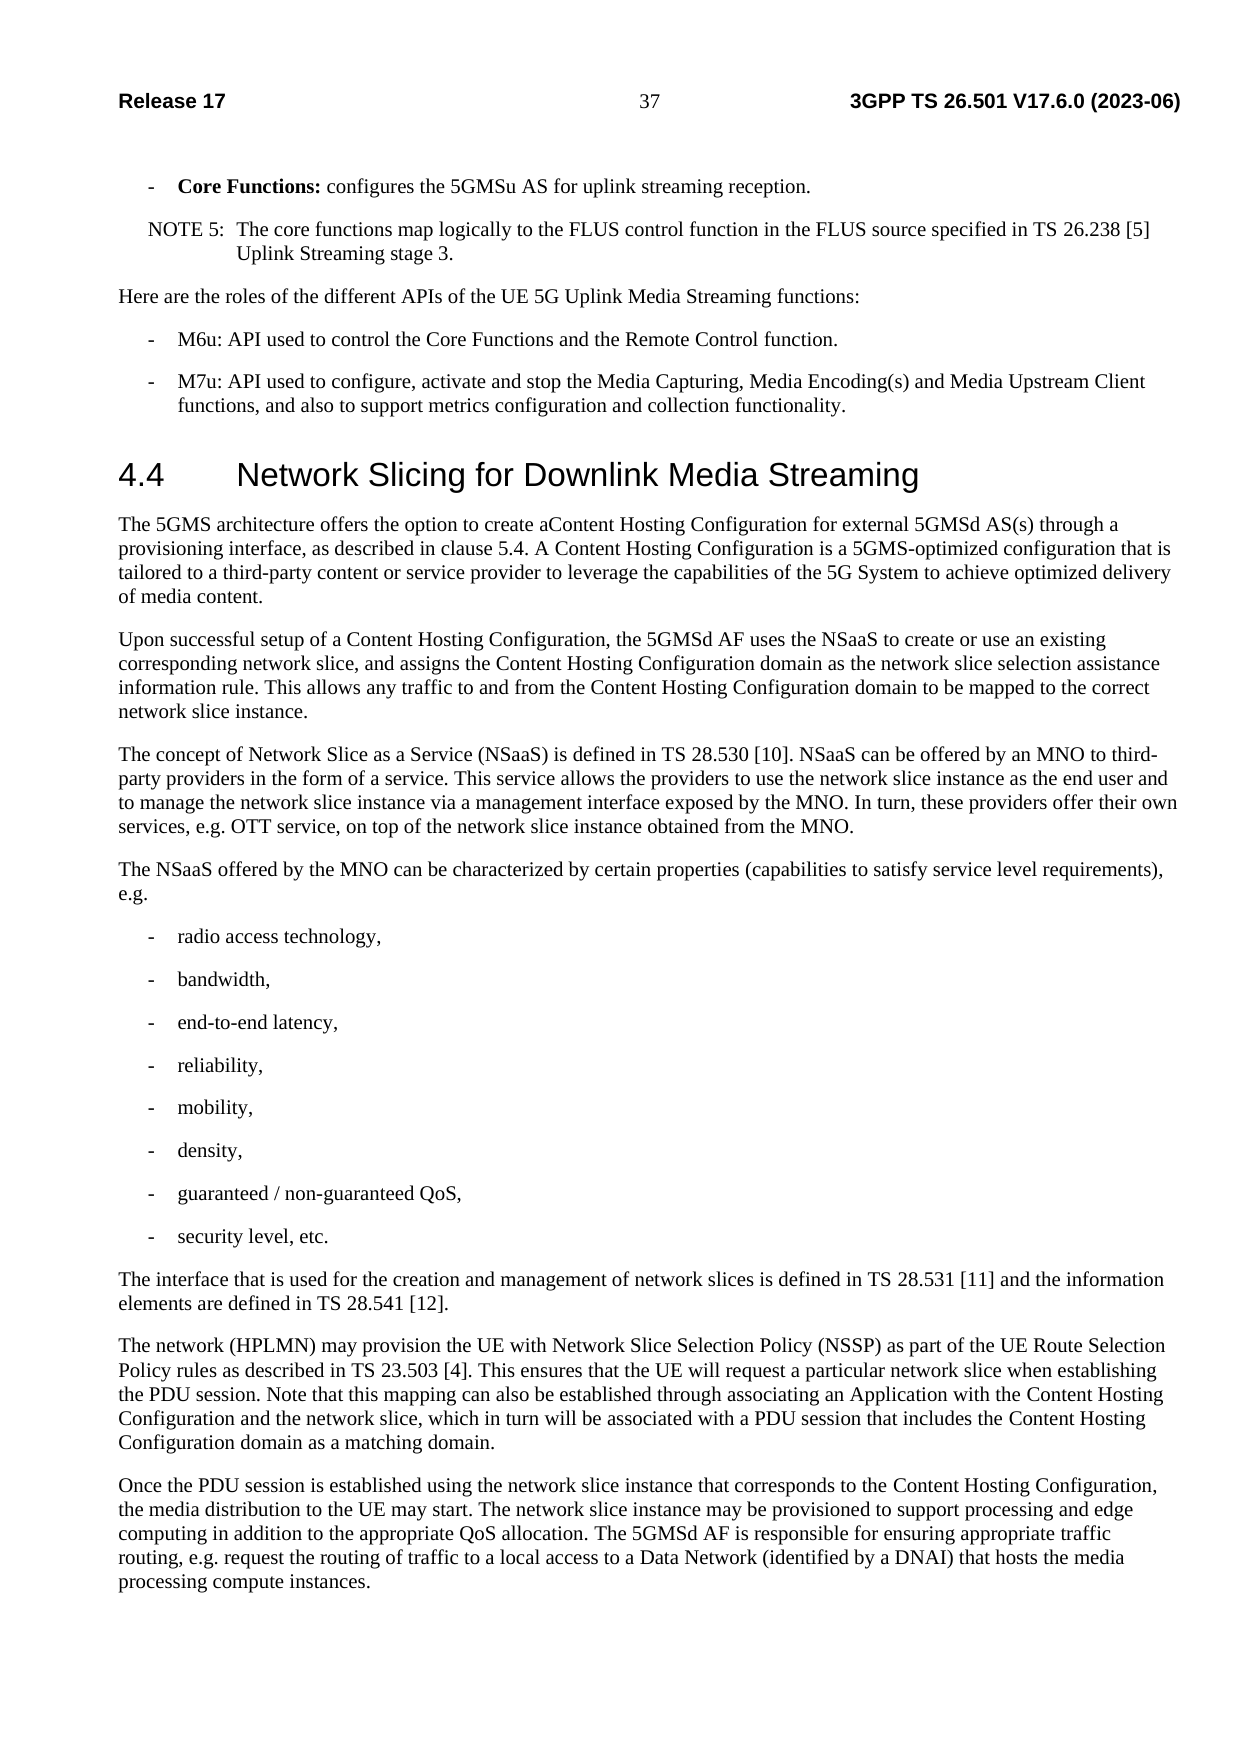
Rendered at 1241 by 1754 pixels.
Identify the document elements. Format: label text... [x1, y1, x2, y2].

text - Core Functions: configures the 5GMSu AS for uplink streaming reception. [148, 174, 1181, 198]
text - M6u: API used to control the Core Functions and the Remote Control function. [148, 327, 1181, 351]
text The interface that is used for the creation and management of network slices is defined in TS 28.531 [11] and the information elements are defined in TS 28.541 [12]. [118, 1267, 1181, 1315]
text - mobility, [148, 1095, 1181, 1119]
text The 5GMS architecture offers the option to create aContent Hosting Configuration for external 5GMSd AS(s) through a provisioning interface, as described in clause 5.4. A Content Hosting Configuration is a 5GMS-optimized configuration that is tailored to a third-party content or service provider to leverage the capabilities of the 5G System to achieve optimized delivery of media content. [118, 512, 1181, 608]
text Upon successful setup of a Content Hosting Configuration, the 5GMSd AF uses the NSaaS to create or use an existing corresponding network slice, and assigns the Content Hosting Configuration domain as the network slice selection assistance information rule. This allows any traffic to and from the Content Hosting Configuration domain to be mapped to the correct network slice instance. [118, 627, 1181, 723]
text - reliability, [148, 1052, 1181, 1077]
text Here are the roles of the different APIs of the UE 5G Uplink Media Streaming functions: [118, 284, 1181, 308]
text NOTE 5: The core functions map logically to the FLUS control function in the FLUS source specified in TS 26.238 [5] Uplink Streaming stage 3. [148, 217, 1181, 265]
text - bandwidth, [148, 967, 1181, 991]
text The NSaaS offered by the MNO can be characterized by certain properties (capabilities to satisfy service level requirements), e.g. [118, 857, 1181, 905]
text The concept of Network Slice as a Service (NSaaS) is defined in TS 28.530 [10]. NSaaS can be offered by an MNO to third-party providers in the form of a service. This service allows the providers to use the network slice instance as the end user and to manage the network slice instance via a management interface exposed by the MNO. In turn, these providers offer their own services, e.g. OTT service, on top of the network slice instance obtained from the MNO. [118, 742, 1181, 838]
text - M7u: API used to configure, activate and stop the Media Capturing, Media Encoding(s) and Media Upstream Client functions, and also to support metrics configuration and collection functionality. [148, 369, 1181, 417]
text - guaranteed / non-guaranteed QoS, [148, 1181, 1181, 1205]
text - density, [148, 1138, 1181, 1162]
text - radio access technology, [148, 924, 1181, 948]
text - end-to-end latency, [148, 1010, 1181, 1034]
text - security level, etc. [148, 1224, 1181, 1248]
text Once the PDU session is established using the network slice instance that corresponds to the Content Hosting Configuration, the media distribution to the UE may start. The network slice instance may be provisioned to support processing and edge computing in addition to the appropriate QoS allocation. The 5GMSd AF is responsible for ensuring appropriate traffic routing, e.g. request the routing of traffic to a local access to a Data Network (identified by a DNAI) that hosts the media processing compute instances. [118, 1472, 1181, 1593]
text The network (HPLMN) may provision the UE with Network Slice Selection Policy (NSSP) as part of the UE Route Selection Policy rules as described in TS 23.503 [4]. This ensures that the UE will request a particular network slice when establishing the PDU session. Note that this mapping can also be established through associating an Application with the Content Hosting Configuration and the network slice, which in turn will be associated with a PDU session that includes the Content Hosting Configuration domain as a matching domain. [118, 1333, 1181, 1454]
subtitle 4.4 Network Slicing for Downlink Media Streaming [118, 455, 1181, 493]
